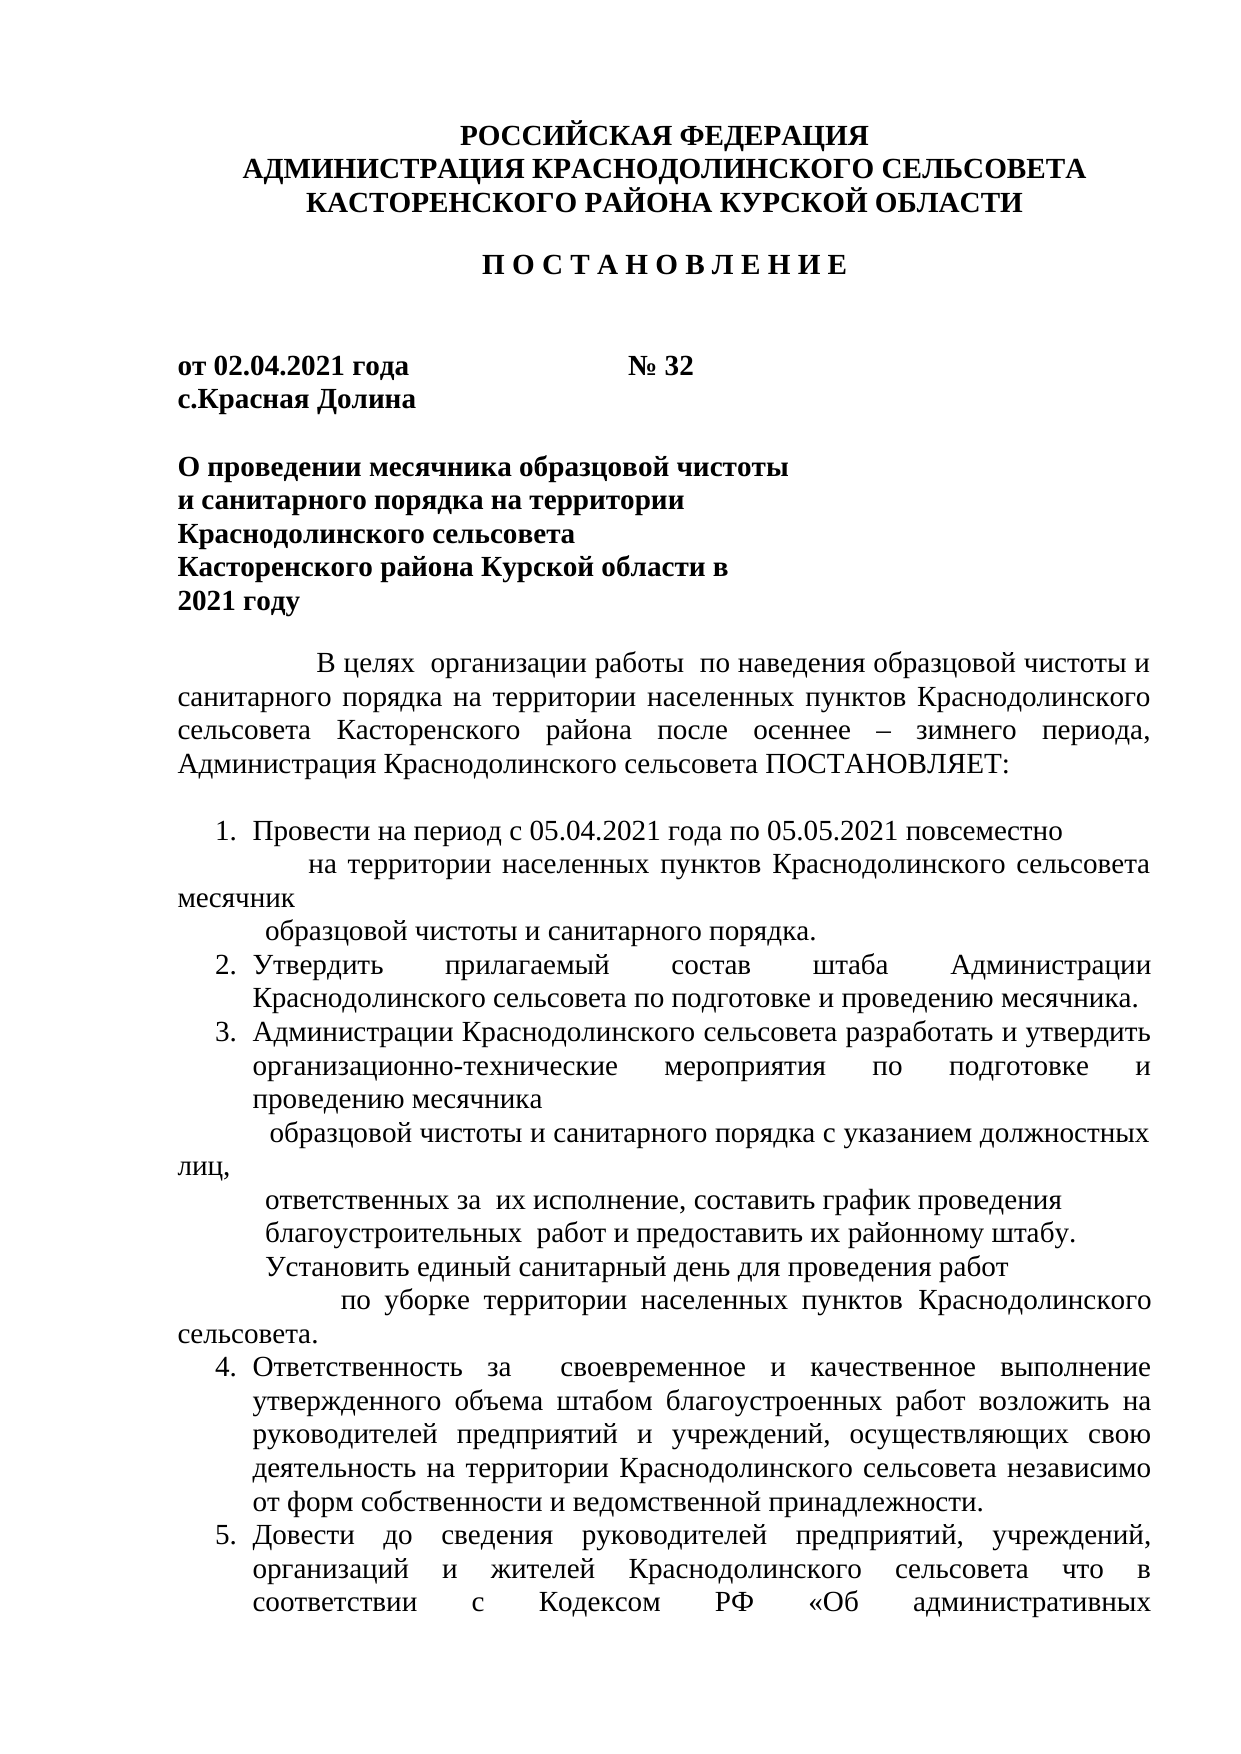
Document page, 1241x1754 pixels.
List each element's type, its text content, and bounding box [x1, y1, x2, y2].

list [215, 1517, 1152, 1618]
text образцовой чистоты и санитарного порядка с указанием должностных лиц, [177, 1115, 1152, 1182]
list Ответственность за своевременное и качественное выполнение утвержденного объема штабом благоустроенных работ возложить на руководителей предприятий и учреждений, осуществляющих свою деятельность на территории Краснодолинского сельсовета независимо от форм собственности и ведомственной принадлежности. [215, 1349, 1152, 1517]
text ответственных за их исполнение, составить график проведения [177, 1182, 1152, 1215]
list Администрации Краснодолинского сельсовета разработать и утвердить организационно-технические мероприятия по подготовке и проведению месячника [215, 1014, 1152, 1115]
text О проведении месячника образцовой чистоты [177, 449, 1152, 482]
text и санитарного порядка на территории [177, 482, 1152, 516]
list Утвердить прилагаемый состав штаба Администрации Краснодолинского сельсовета по подготовке и проведению месячника. [215, 947, 1152, 1014]
text КАСТОРЕНСКОГО РАЙОНА КУРСКОЙ ОБЛАСТИ [177, 185, 1152, 219]
text 2021 году [177, 583, 1152, 616]
text образцовой чистоты и санитарного порядка. [177, 913, 1152, 947]
text РОССИЙСКАЯ ФЕДЕРАЦИЯ [177, 118, 1152, 152]
text по уборке территории населенных пунктов Краснодолинского сельсовета. [177, 1282, 1152, 1349]
text благоустроительных работ и предоставить их районному штабу. [177, 1215, 1152, 1249]
text АДМИНИСТРАЦИЯ КРАСНОДОЛИНСКОГО СЕЛЬСОВЕТА [177, 152, 1152, 185]
text Краснодолинского сельсовета [177, 516, 1152, 549]
text В целях организации работы по наведения образцовой чистоты и санитарного порядка на территории населенных пунктов Краснодолинского сельсовета Касторенского района после осеннее – зимнего периода, Администрация Краснодолинского сельсовета ПОСТАНОВЛЯЕТ: [177, 645, 1152, 779]
text П О С Т А Н О В Л Е Н И Е [177, 247, 1152, 281]
text от 02.04.2021 года № 32 [177, 348, 1152, 382]
list Провести на период с 05.04.2021 года по 05.05.2021 повсеместно [215, 813, 1152, 846]
text на территории населенных пунктов Краснодолинского сельсовета месячник [177, 846, 1152, 913]
text Установить единый санитарный день для проведения работ [177, 1249, 1152, 1282]
text Касторенского района Курской области в [177, 549, 1152, 583]
text c.Красная Долина [177, 382, 1152, 415]
